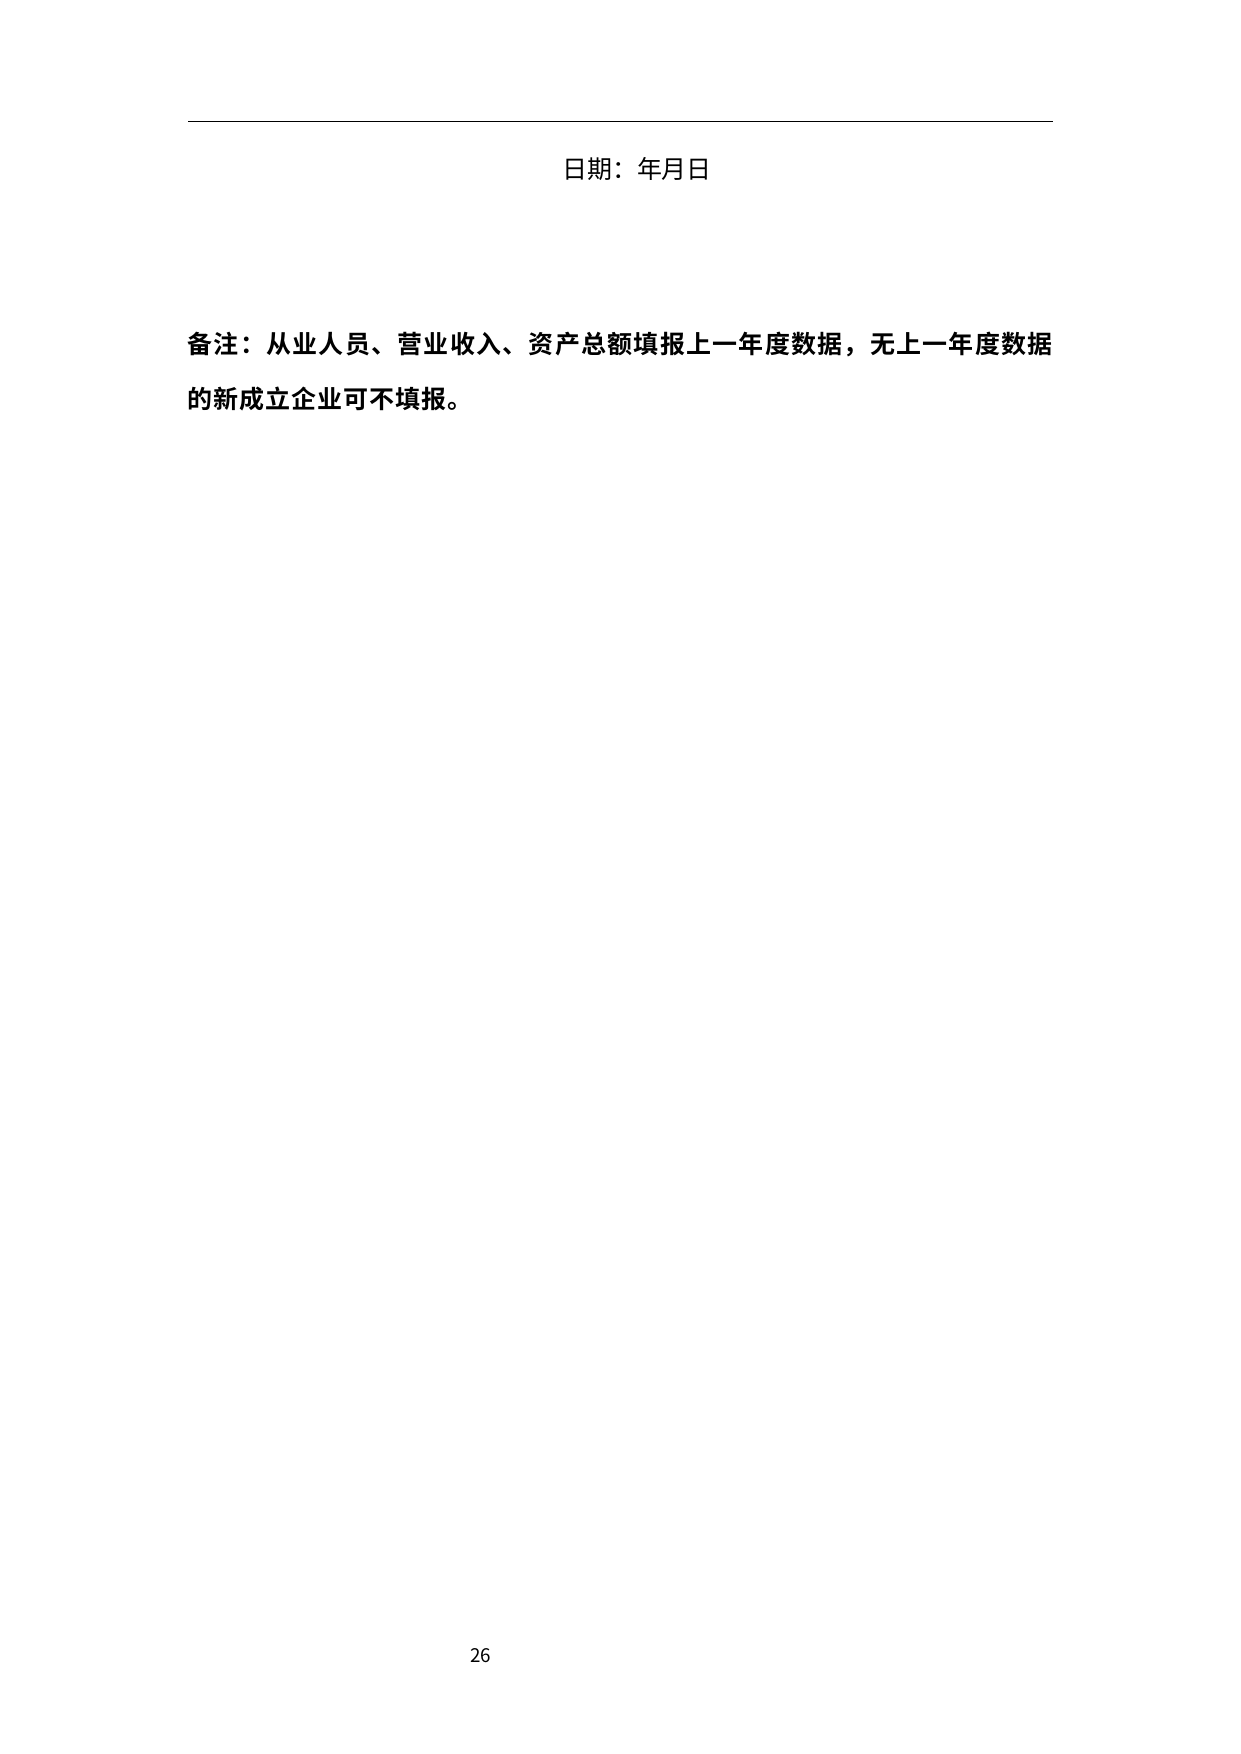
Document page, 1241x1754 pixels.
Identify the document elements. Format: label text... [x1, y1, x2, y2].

text 日期：年月日 [187, 150, 1053, 186]
text 备注：从业人员、营业收入、资产总额填报上一年度数据，无上一年度数据的新成立企业可不填报。 [187, 325, 1053, 415]
